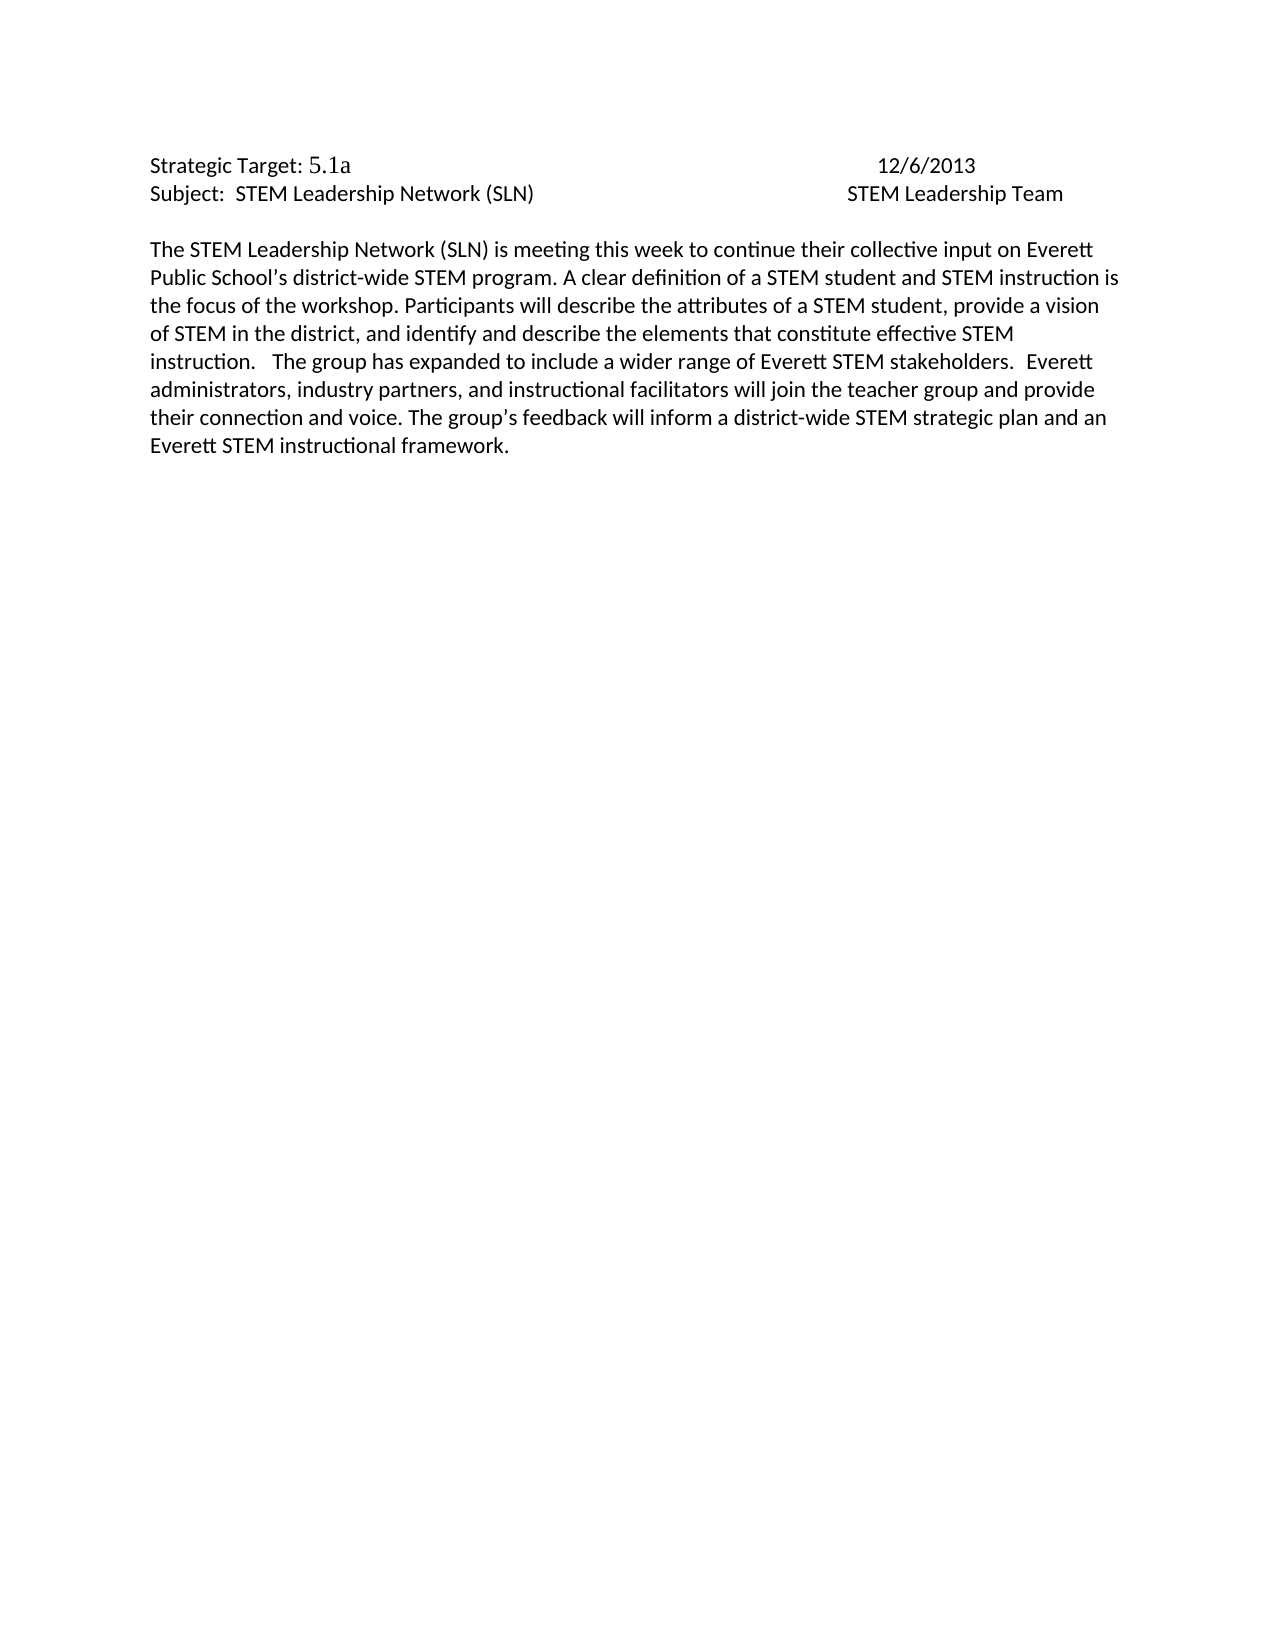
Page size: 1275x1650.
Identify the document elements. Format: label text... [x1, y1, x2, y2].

text Strategic Target: 5.1a 12/6/2013 [150, 150, 1125, 179]
text Subject: STEM Leadership Network (SLN) STEM Leadership Team [150, 179, 1125, 207]
text The STEM Leadership Network (SLN) is meeting this week to continue their collective input on Everett Public School’s district-wide STEM program. A clear definition of a STEM student and STEM instruction is the focus of the workshop. Participants will describe the attributes of a STEM student, provide a vision of STEM in the district, and identify and describe the elements that constitute effective STEM instruction. The group has expanded to include a wider range of Everett STEM stakeholders. Everett administrators, industry partners, and instructional facilitators will join the teacher group and provide their connection and voice. The group’s feedback will inform a district-wide STEM strategic plan and an Everett STEM instructional framework. [150, 235, 1125, 459]
